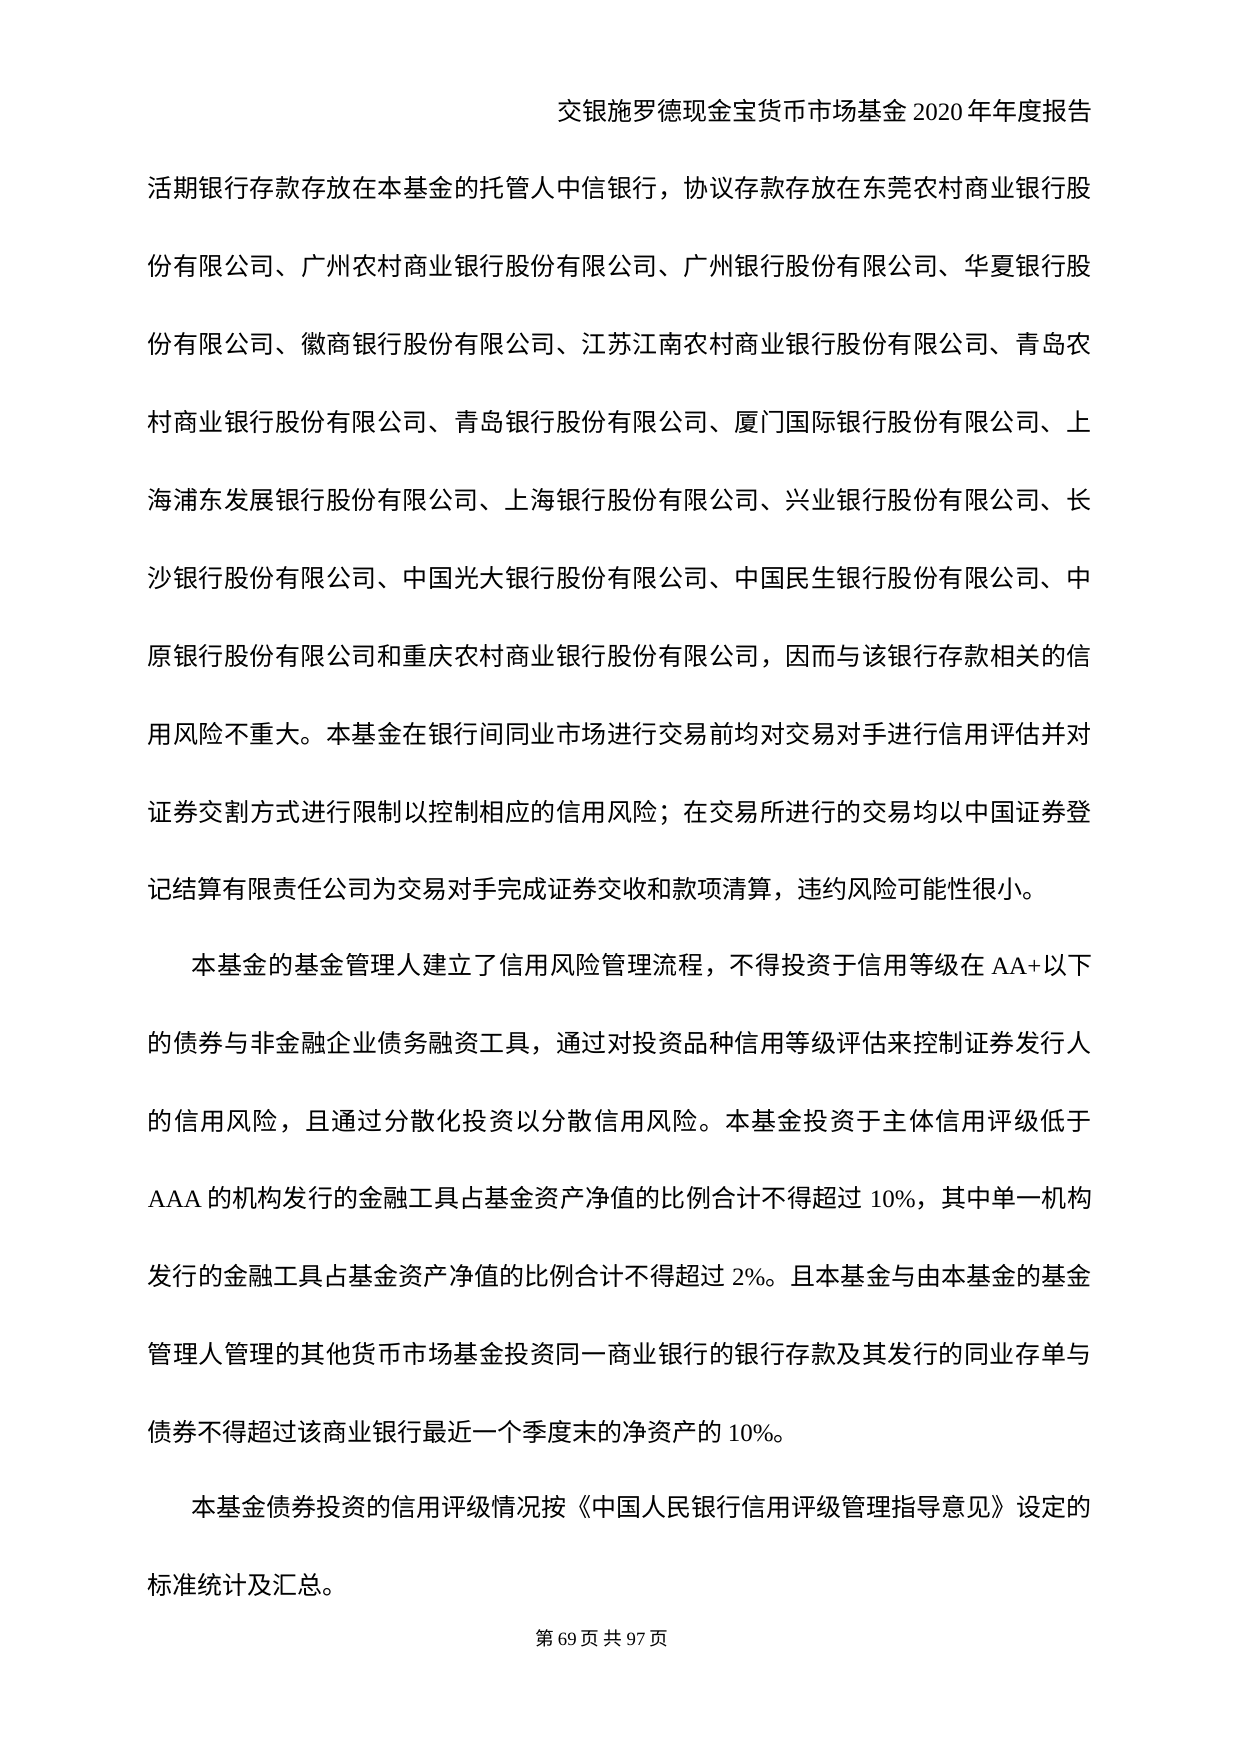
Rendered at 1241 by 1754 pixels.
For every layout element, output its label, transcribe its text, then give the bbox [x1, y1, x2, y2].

text 本基金债券投资的信用评级情况按《中国人民银行信用评级管理指导意见》设定的标准统计及汇总。 [148, 1473, 1092, 1616]
text 本基金的基金管理人建立了信用风险管理流程，不得投资于信用等级在AA+以下的债券与非金融企业债务融资工具，通过对投资品种信用等级评估来控制证券发行人的信用风险，且通过分散化投资以分散信用风险。本基金投资于主体信用评级低于AAA的机构发行的金融工具占基金资产净值的比例合计不得超过10%，其中单一机构发行的金融工具占基金资产净值的比例合计不得超过2%。且本基金与由本基金的基金管理人管理的其他货币市场基金投资同一商业银行的银行存款及其发行的同业存单与债券不得超过该商业银行最近一个季度末的净资产的10%。 [148, 931, 1092, 1463]
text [148, 154, 1092, 921]
